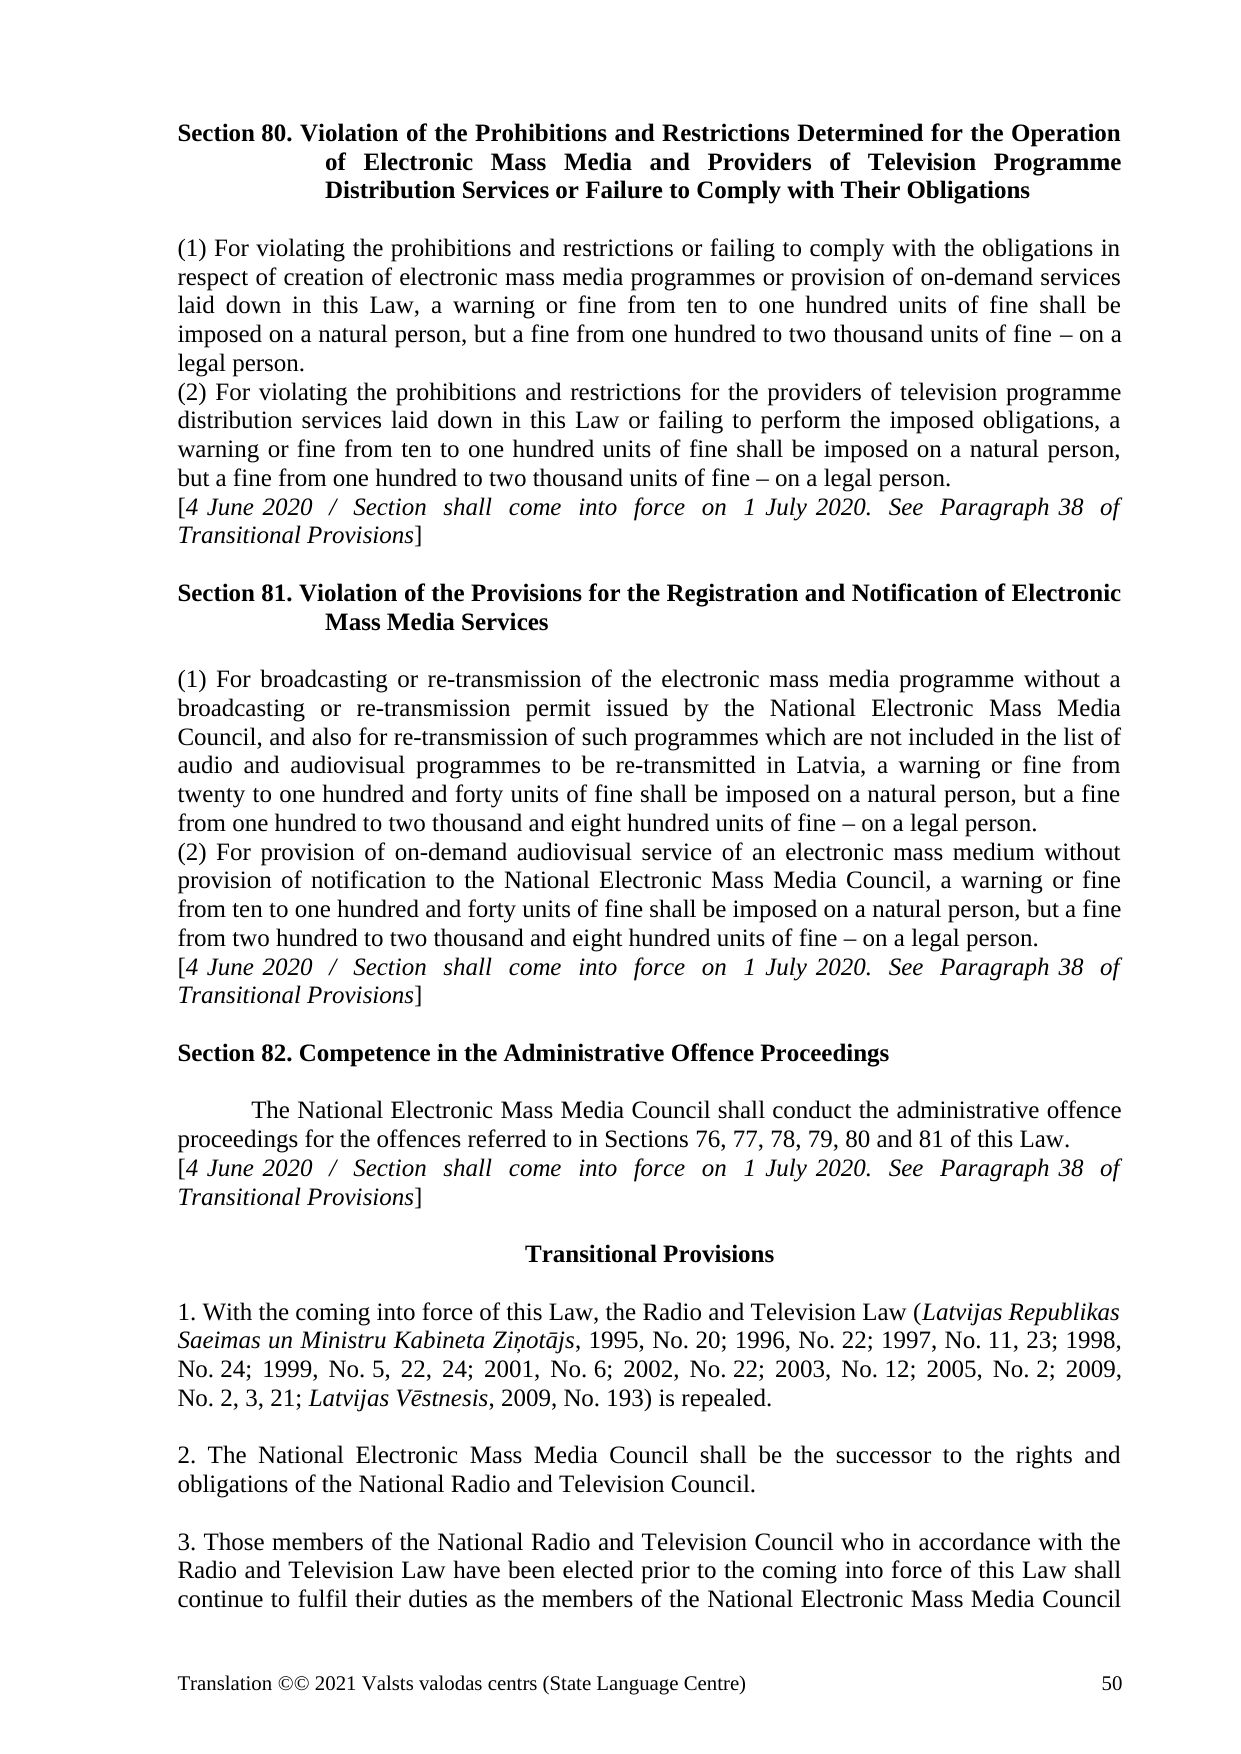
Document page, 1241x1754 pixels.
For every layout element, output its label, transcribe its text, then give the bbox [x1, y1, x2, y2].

text (2) For violating the prohibitions and restrictions for the providers of television programme distribution services laid down in this Law or failing to perform the imposed obligations, a warning or fine from ten to one hundred units of fine shall be imposed on a natural person, but a fine from one hundred to two thousand units of fine – on a legal person. [177, 377, 1122, 492]
text (1) For violating the prohibitions and restrictions or failing to comply with the obligations in respect of creation of electronic mass media programmes or provision of on-demand services laid down in this Law, a warning or fine from ten to one hundred units of fine shall be imposed on a natural person, but a fine from one hundred to two thousand units of fine – on a legal person. [177, 233, 1122, 377]
text [4 June 2020 / Section shall come into force on 1 July 2020. See Paragraph 38 of Transitional Provisions] [177, 492, 1122, 549]
text Transitional Provisions [177, 1239, 1122, 1268]
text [177, 1527, 1122, 1613]
text [4 June 2020 / Section shall come into force on 1 July 2020. See Paragraph 38 of Transitional Provisions] [177, 952, 1122, 1009]
text Section 80. Violation of the Prohibitions and Restrictions Determined for the Operation of Electronic Mass Media and Providers of Television Programme Distribution Services or Failure to Comply with Their Obligations [177, 118, 1122, 204]
text (2) For provision of on-demand audiovisual service of an electronic mass medium without provision of notification to the National Electronic Mass Media Council, a warning or fine from ten to one hundred and forty units of fine shall be imposed on a natural person, but a fine from two hundred to two thousand and eight hundred units of fine – on a legal person. [177, 837, 1122, 952]
text [4 June 2020 / Section shall come into force on 1 July 2020. See Paragraph 38 of Transitional Provisions] [177, 1153, 1122, 1211]
text 2. The National Electronic Mass Media Council shall be the successor to the rights and obligations of the National Radio and Television Council. [177, 1441, 1122, 1498]
text The National Electronic Mass Media Council shall conduct the administrative offence proceedings for the offences referred to in Sections 76, 77, 78, 79, 80 and 81 of this Law. [177, 1096, 1122, 1153]
text Section 82. Competence in the Administrative Offence Proceedings [177, 1038, 1122, 1067]
text Section 81. Violation of the Provisions for the Registration and Notification of Electronic Mass Media Services [177, 578, 1122, 636]
text 1. With the coming into force of this Law, the Radio and Television Law (Latvijas Republikas Saeimas un Ministru Kabineta Ziņotājs, 1995, No. 20; 1996, No. 22; 1997, No. 11, 23; 1998, No. 24; 1999, No. 5, 22, 24; 2001, No. 6; 2002, No. 22; 2003, No. 12; 2005, No. 2; 2009, No. 2, 3, 21; Latvijas Vēstnesis, 2009, No. 193) is repealed. [177, 1297, 1122, 1412]
text (1) For broadcasting or re-transmission of the electronic mass media programme without a broadcasting or re-transmission permit issued by the National Electronic Mass Media Council, and also for re-transmission of such programmes which are not included in the list of audio and audiovisual programmes to be re-transmitted in Latvia, a warning or fine from twenty to one hundred and forty units of fine shall be imposed on a natural person, but a fine from one hundred to two thousand and eight hundred units of fine – on a legal person. [177, 664, 1122, 837]
